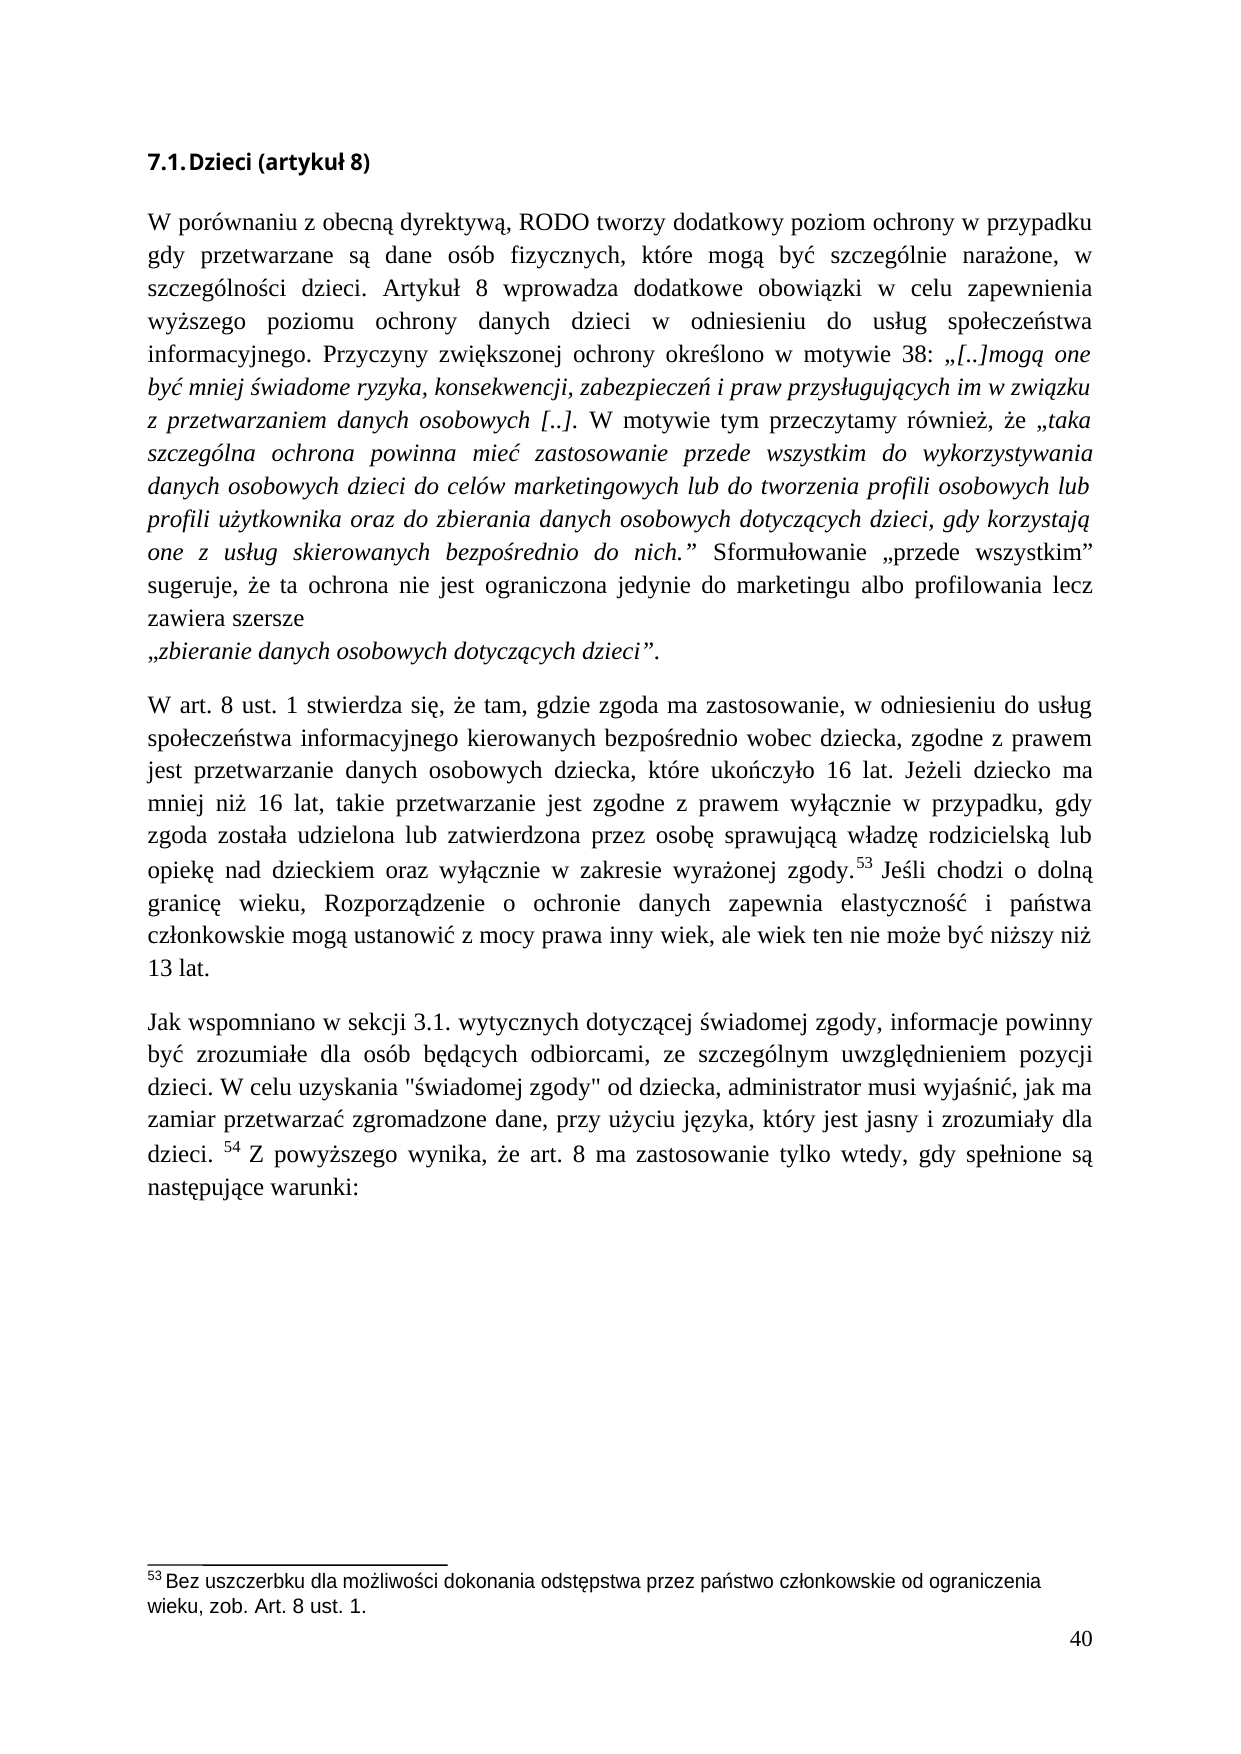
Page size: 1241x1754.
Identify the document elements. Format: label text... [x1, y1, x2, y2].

text 53 Bez uszczerbku dla możliwości dokonania odstępstwa przez państwo członkowskie od ograniczenia wieku, zob. Art. 8 ust. 1. [147, 1567, 1062, 1618]
text Jak wspomniano w sekcji 3.1. wytycznych dotyczącej świadomej zgody, informacje powinny być zrozumiałe dla osób będących odbiorcami, ze szczególnym uwzględnieniem pozycji dzieci. W celu uzyskania "świadomej zgody" od dziecka, administrator musi wyjaśnić, jak ma zamiar przetwarzać zgromadzone dane, przy użyciu języka, który jest jasny i zrozumiały dla dzieci. 54 Z powyższego wynika, że art. 8 ma zastosowanie tylko wtedy, gdy spełnione są następujące warunki: [147, 1007, 1093, 1201]
text W porównaniu z obecną dyrektywą, RODO tworzy dodatkowy poziom ochrony w przypadku gdy przetwarzane są dane osób fizycznych, które mogą być szczególnie narażone, w szczególności dzieci. Artykuł 8 wprowadza dodatkowe obowiązki w celu zapewnienia wyższego poziomu ochrony danych dzieci w odniesieniu do usług społeczeństwa informacyjnego. Przyczyny zwiększonej ochrony określono w motywie 38: „[..]mogą one być mniej świadome ryzyka, konsekwencji, zabezpieczeń i praw przysługujących im w związku z przetwarzaniem danych osobowych [..]. W motywie tym przeczytamy również, że „taka szczególna ochrona powinna mieć zastosowanie przede wszystkim do wykorzystywania danych osobowych dzieci do celów marketingowych lub do tworzenia profili osobowych lub profili użytkownika oraz do zbierania danych osobowych dotyczących dzieci, gdy korzystają one z usług skierowanych bezpośrednio do nich.” Sformułowanie „przede wszystkim” sugeruje, że ta ochrona nie jest ograniczona jedynie do marketingu albo profilowania lecz zawiera szersze [147, 207, 1093, 632]
text W art. 8 ust. 1 stwierdza się, że tam, gdzie zgoda ma zastosowanie, w odniesieniu do usług społeczeństwa informacyjnego kierowanych bezpośrednio wobec dziecka, zgodne z prawem jest przetwarzanie danych osobowych dziecka, które ukończyło 16 lat. Jeżeli dziecko ma mniej niż 16 lat, takie przetwarzanie jest zgodne z prawem wyłącznie w przypadku, gdy zgoda została udzielona lub zatwierdzona przez osobę sprawującą władzę rodzicielską lub opiekę nad dzieckiem oraz wyłącznie w zakresie wyrażonej zgody.53 Jeśli chodzi o dolną granicę wieku, Rozporządzenie o ochronie danych zapewnia elastyczność i państwa członkowskie mogą ustanowić z mocy prawa inny wiek, ale wiek ten nie może być niższy niż 13 lat. [147, 690, 1093, 982]
text „zbieranie danych osobowych dotyczących dzieci”. [147, 636, 1105, 665]
list Dzieci (artykuł 8) [147, 146, 1105, 177]
